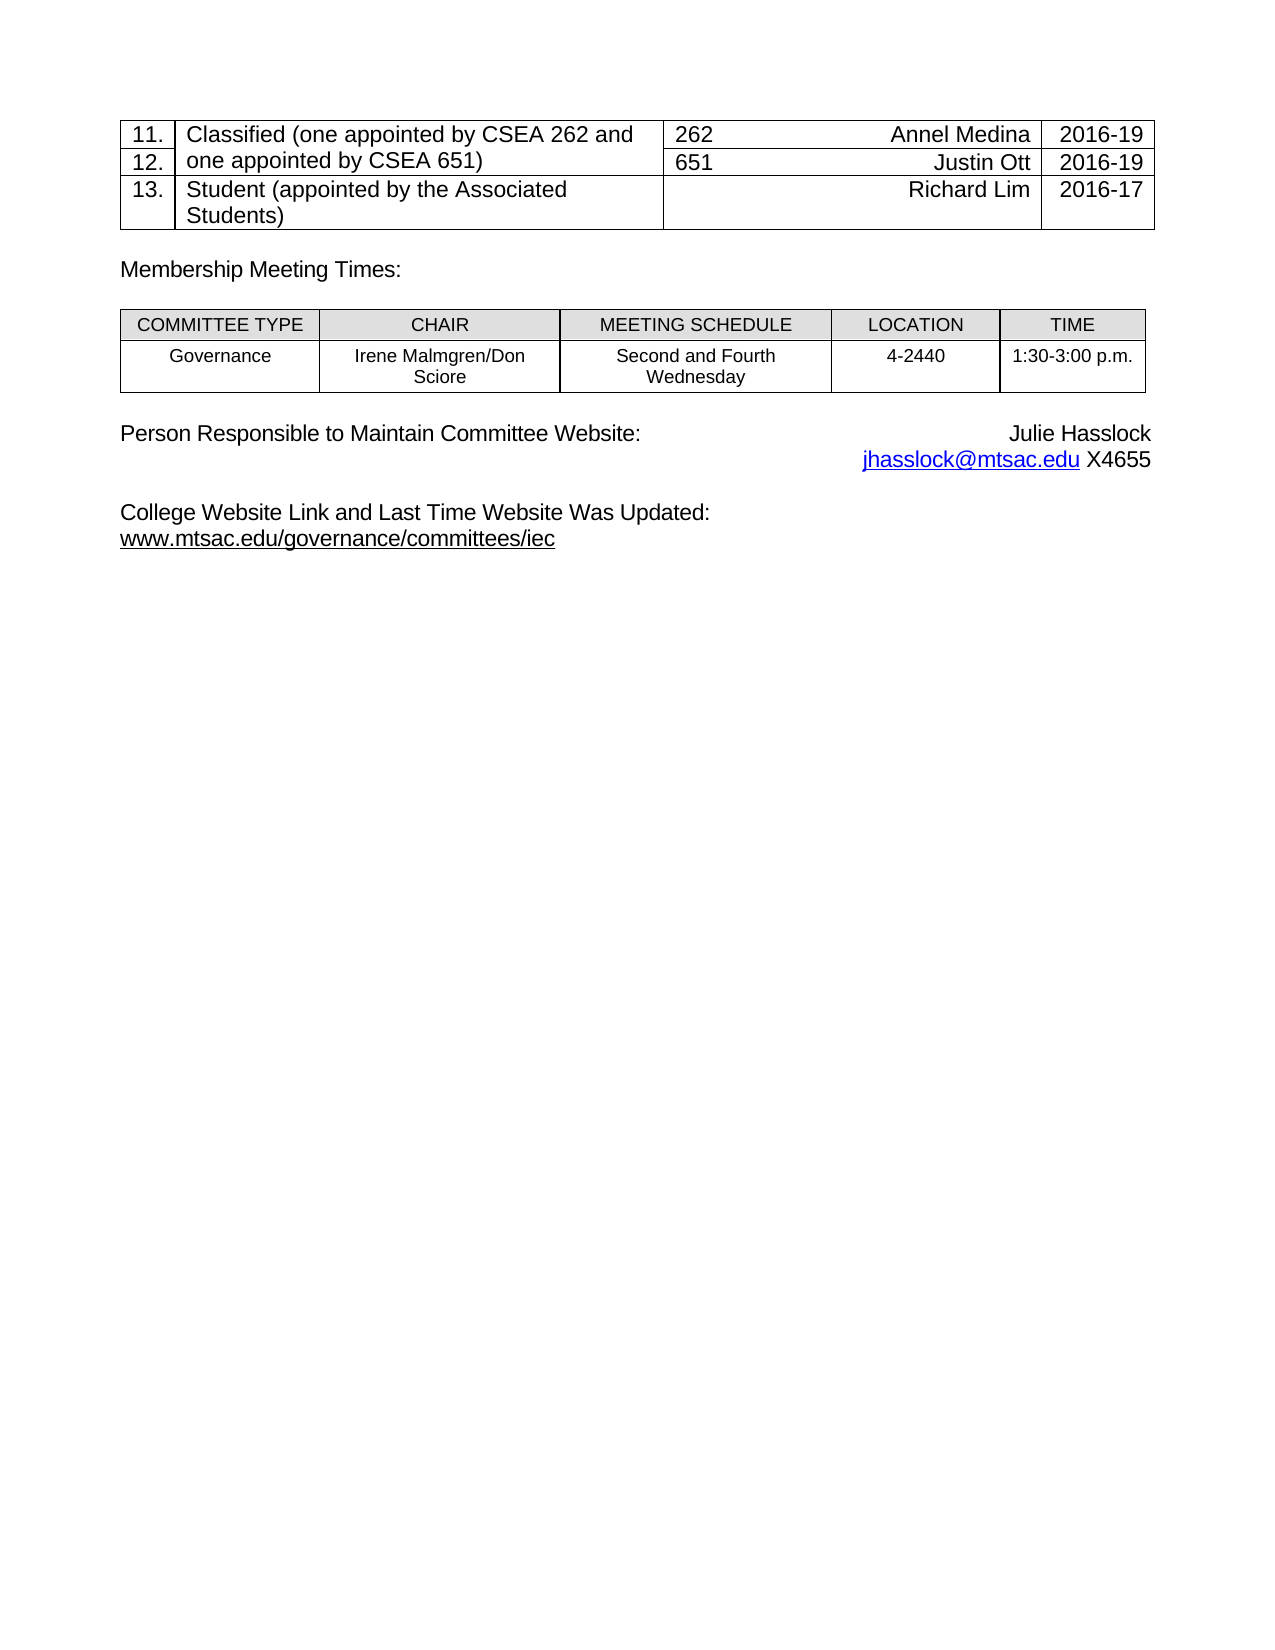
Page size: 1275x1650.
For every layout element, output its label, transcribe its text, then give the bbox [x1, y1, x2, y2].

table_header TIME [1001, 310, 1145, 339]
table_cell 11. [121, 121, 174, 147]
table_cell Justin Ott [729, 149, 1041, 175]
table_header LOCATION [832, 310, 999, 339]
table_cell Student (appointed by the Associated Students) [176, 176, 663, 228]
table_cell Richard Lim [664, 176, 1041, 228]
table_cell 12. [121, 149, 174, 175]
table_cell Governance [121, 341, 319, 392]
table_header MEETING SCHEDULE [561, 310, 831, 339]
text Person Responsible to Maintain Committee Website: Julie Hasslock [120, 419, 1161, 446]
table_cell 651 [664, 149, 729, 175]
table_cell 262 [664, 121, 729, 147]
table_cell Irene Malmgren/Don Sciore [320, 341, 559, 392]
table_cell 2016-17 [1042, 176, 1154, 228]
table_cell Classified (one appointed by CSEA 262 and one appointed by CSEA 651) [176, 121, 663, 175]
table_cell Second and Fourth Wednesday [561, 341, 831, 392]
table_cell 4-2440 [832, 341, 999, 392]
table_cell 2016-19 [1042, 121, 1154, 147]
text Membership Meeting Times: [120, 256, 1161, 282]
table_cell 2016-19 [1042, 149, 1154, 175]
table_cell 13. [121, 176, 174, 228]
text College Website Link and Last Time Website Was Updated: [120, 498, 1161, 525]
table_header CHAIR [320, 310, 559, 339]
table_cell 1:30-3:00 p.m. [1001, 341, 1145, 392]
text jhasslock@mtsac.edu X4655 [120, 446, 1161, 472]
text www.mtsac.edu/governance/committees/iec [120, 525, 1161, 551]
table_header COMMITTEE TYPE [121, 310, 319, 339]
table_cell Annel Medina [729, 121, 1041, 147]
